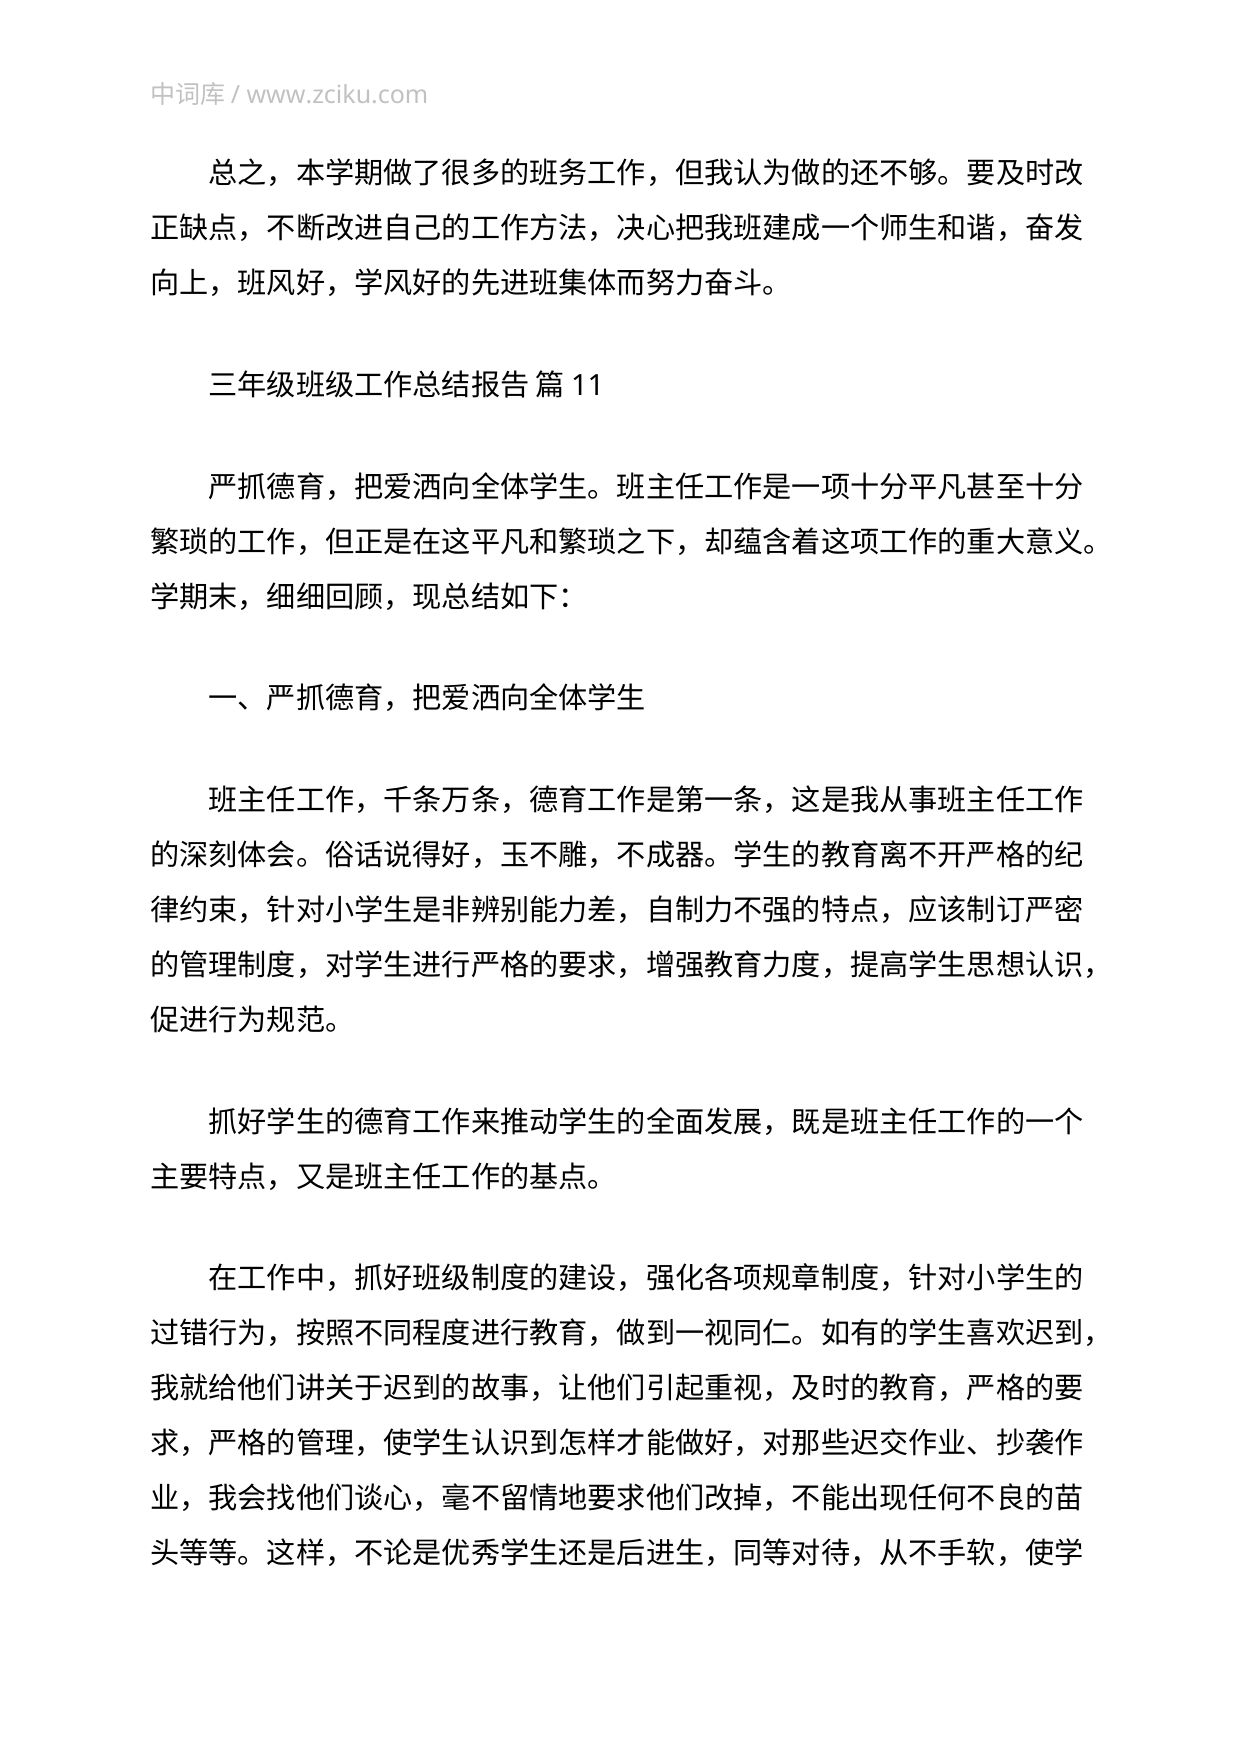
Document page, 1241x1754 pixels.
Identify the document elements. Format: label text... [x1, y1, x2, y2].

text 一、严抓德育，把爱洒向全体学生 [150, 675, 1090, 717]
text 总之，本学期做了很多的班务工作，但我认为做的还不够。要及时改正缺点，不断改进自己的工作方法，决心把我班建成一个师生和谐，奋发向上，班风好，学风好的先进班集体而努力奋斗。 [150, 150, 1090, 302]
text 班主任工作，千条万条，德育工作是第一条，这是我从事班主任工作的深刻体会。俗话说得好，玉不雕，不成器。学生的教育离不开严格的纪律约束，针对小学生是非辨别能力差，自制力不强的特点，应该制订严密的管理制度，对学生进行严格的要求，增强教育力度，提高学生思想认识，促进行为规范。 [150, 777, 1090, 1039]
text 三年级班级工作总结报告 篇11 [150, 362, 1090, 404]
text 严抓德育，把爱洒向全体学生。班主任工作是一项十分平凡甚至十分繁琐的工作，但正是在这平凡和繁琐之下，却蕴含着这项工作的重大意义。学期末，细细回顾，现总结如下： [150, 463, 1090, 616]
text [150, 1255, 1090, 1572]
text 抓好学生的德育工作来推动学生的全面发展，既是班主任工作的一个主要特点，又是班主任工作的基点。 [150, 1098, 1090, 1195]
